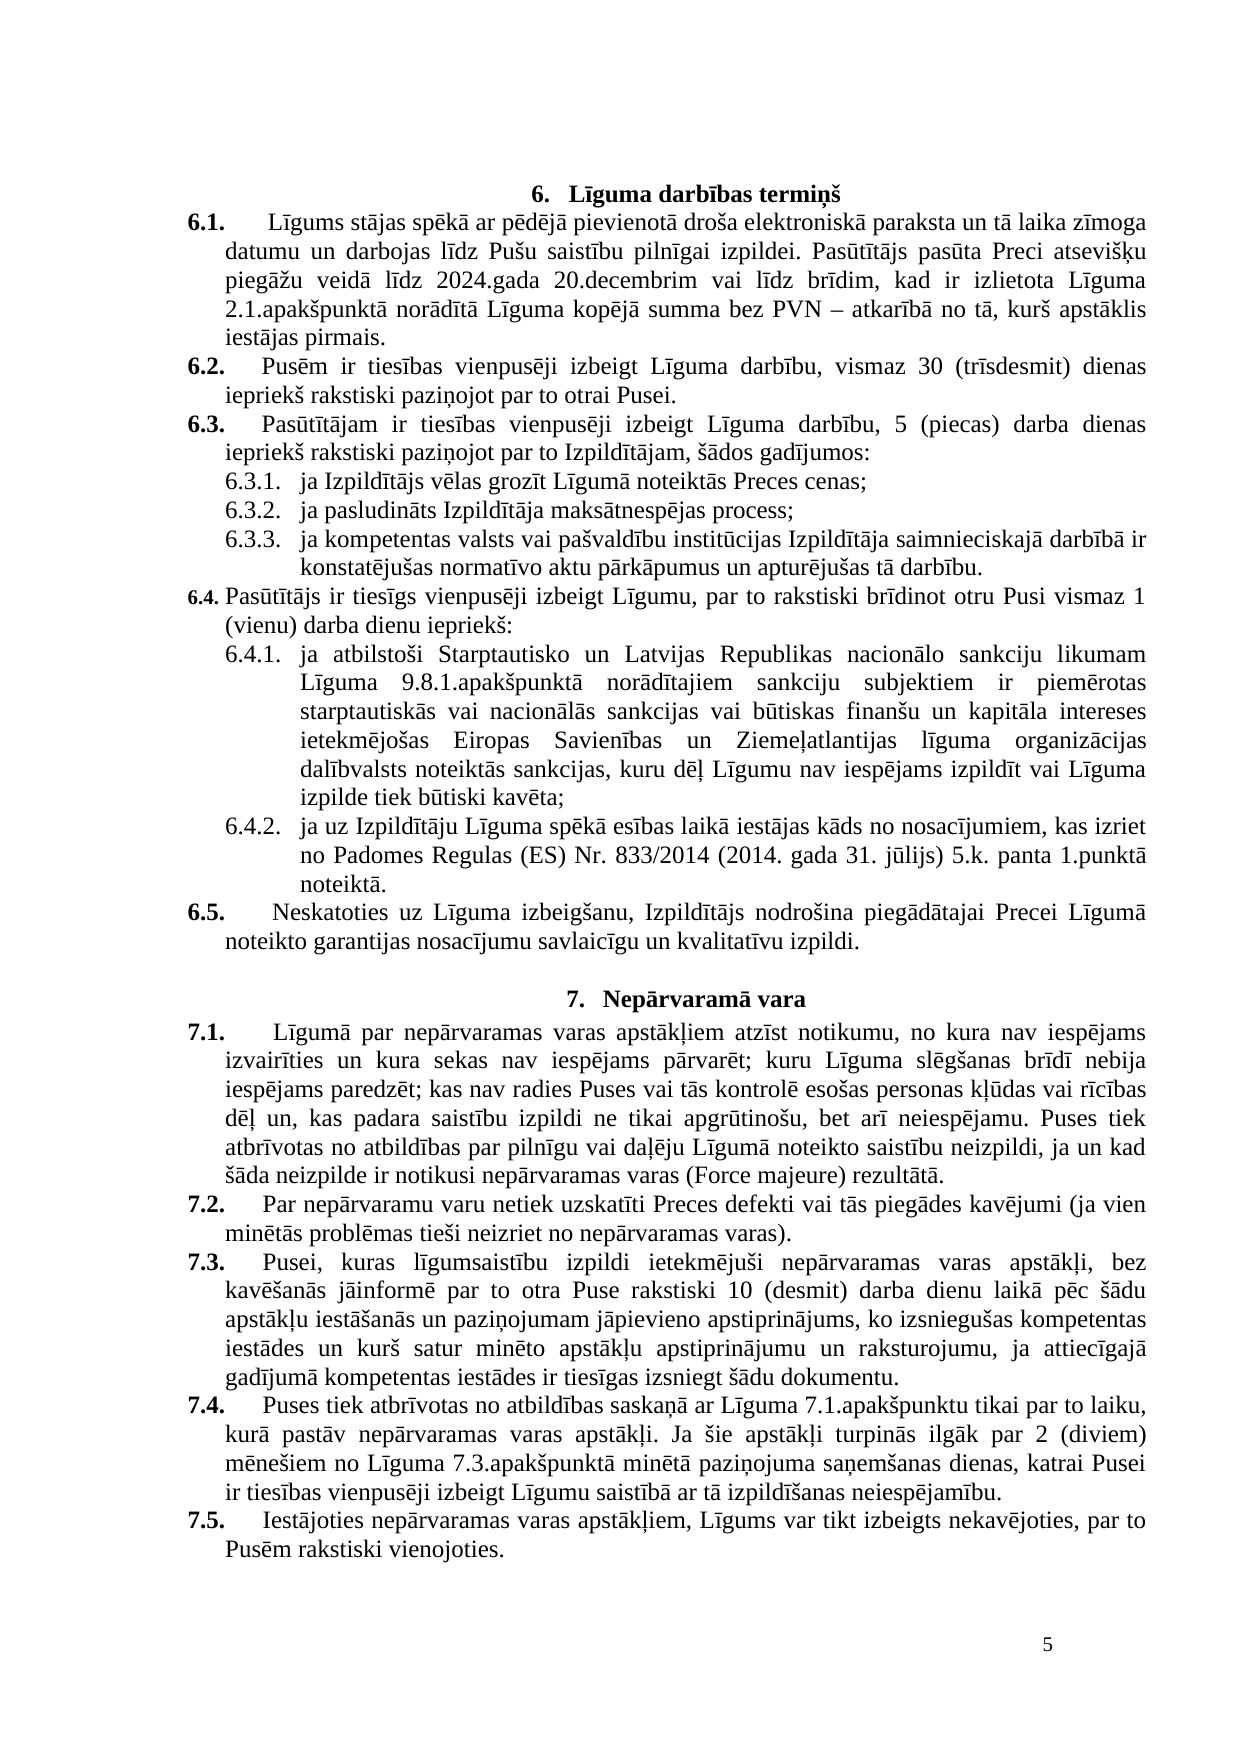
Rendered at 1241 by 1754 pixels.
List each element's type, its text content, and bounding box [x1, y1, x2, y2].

list Iestājoties nepārvaramas varas apstākļiem, Līgums var tikt izbeigts nekavējoties, par to Pusēm rakstiski vienojoties. [187, 1506, 1147, 1563]
list Līguma darbības termiņš [225, 179, 1147, 207]
list Puses tiek atbrīvotas no atbildības saskaņā ar Līguma 7.1.apakšpunktu tikai par to laiku, kurā pastāv nepārvaramas varas apstākļi. Ja šie apstākļi turpinās ilgāk par 2 (diviem) mēnešiem no Līguma 7.3.apakšpunktā minētā paziņojuma saņemšanas dienas, katrai Pusei ir tiesības vienpusēji izbeigt Līgumu saistībā ar tā izpildīšanas neiespējamību. [187, 1391, 1147, 1506]
list Par nepārvaramu varu netiek uzskatīti Preces defekti vai tās piegādes kavējumi (ja vien minētās problēmas tieši neizriet no nepārvaramas varas). [187, 1189, 1147, 1247]
list Līgums stājas spēkā ar pēdējā pievienotā droša elektroniskā paraksta un tā laika zīmoga datumu un darbojas līdz Pušu saistību pilnīgai izpildei. Pasūtītājs pasūta Preci atsevišķu piegāžu veidā līdz 2024.gada 20.decembrim vai līdz brīdim, kad ir izlietota Līguma 2.1.apakšpunktā norādītā Līguma kopējā summa bez PVN – atkarībā no tā, kurš apstāklis iestājas pirmais. [187, 207, 1147, 351]
list Pusēm ir tiesības vienpusēji izbeigt Līguma darbību, vismaz 30 (trīsdesmit) dienas iepriekš rakstiski paziņojot par to otrai Pusei. [187, 351, 1147, 409]
list ja atbilstoši Starptautisko un Latvijas Republikas nacionālo sankciju likumam Līguma 9.8.1.apakšpunktā norādītajiem sankciju subjektiem ir piemērotas starptautiskās vai nacionālās sankcijas vai būtiskas finanšu un kapitāla intereses ietekmējošas Eiropas Savienības un Ziemeļatlantijas līguma organizācijas dalībvalsts noteiktās sankcijas, kuru dēļ Līgumu nav iespējams izpildīt vai Līguma izpilde tiek būtiski kavēta; [225, 639, 1147, 811]
list ja pasludināts Izpildītāja maksātnespējas process; [225, 495, 1053, 524]
list Pasūtītājs ir tiesīgs vienpusēji izbeigt Līgumu, par to rakstiski brīdinot otru Pusi vismaz 1 (vienu) darba dienu iepriekš: [187, 581, 1147, 639]
list ja uz Izpildītāju Līguma spēkā esības laikā iestājas kāds no nosacījumiem, kas izriet no Padomes Regulas (ES) Nr. 833/2014 (2014. gada 31. jūlijs) 5.k. panta 1.punktā noteiktā. [225, 811, 1147, 897]
list ja Izpildītājs vēlas grozīt Līgumā noteiktās Preces cenas; [225, 466, 1053, 495]
list Pasūtītājam ir tiesības vienpusēji izbeigt Līguma darbību, 5 (piecas) darba dienas iepriekš rakstiski paziņojot par to Izpildītājam, šādos gadījumos: [187, 409, 1147, 466]
list Neskatoties uz Līguma izbeigšanu, Izpildītājs nodrošina piegādātajai Precei Līgumā noteikto garantijas nosacījumu savlaicīgu un kvalitatīvu izpildi. [187, 897, 1147, 955]
list Pusei, kuras līgumsaistību izpildi ietekmējuši nepārvaramas varas apstākļi, bez kavēšanās jāinformē par to otra Puse rakstiski 10 (desmit) darba dienu laikā pēc šādu apstākļu iestāšanās un paziņojumam jāpievieno apstiprinājums, ko izsniegušas kompetentas iestādes un kurš satur minēto apstākļu apstiprinājumu un raksturojumu, ja attiecīgajā gadījumā kompetentas iestādes ir tiesīgas izsniegt šādu dokumentu. [187, 1247, 1147, 1391]
list ja kompetentas valsts vai pašvaldību institūcijas Izpildītāja saimnieciskajā darbībā ir konstatējušas normatīvo aktu pārkāpumus un apturējušas tā darbību. [225, 524, 1147, 581]
list Līgumā par nepārvaramas varas apstākļiem atzīst notikumu, no kura nav iespējams izvairīties un kura sekas nav iespējams pārvarēt; kuru Līguma slēgšanas brīdī nebija iespējams paredzēt; kas nav radies Puses vai tās kontrolē esošas personas kļūdas vai rīcības dēļ un, kas padara saistību izpildi ne tikai apgrūtinošu, bet arī neiespējamu. Puses tiek atbrīvotas no atbildības par pilnīgu vai daļēju Līgumā noteikto saistību neizpildi, ja un kad šāda neizpilde ir notikusi nepārvaramas varas (Force majeure) rezultātā. [187, 1017, 1147, 1189]
list Nepārvaramā vara [225, 984, 1147, 1012]
